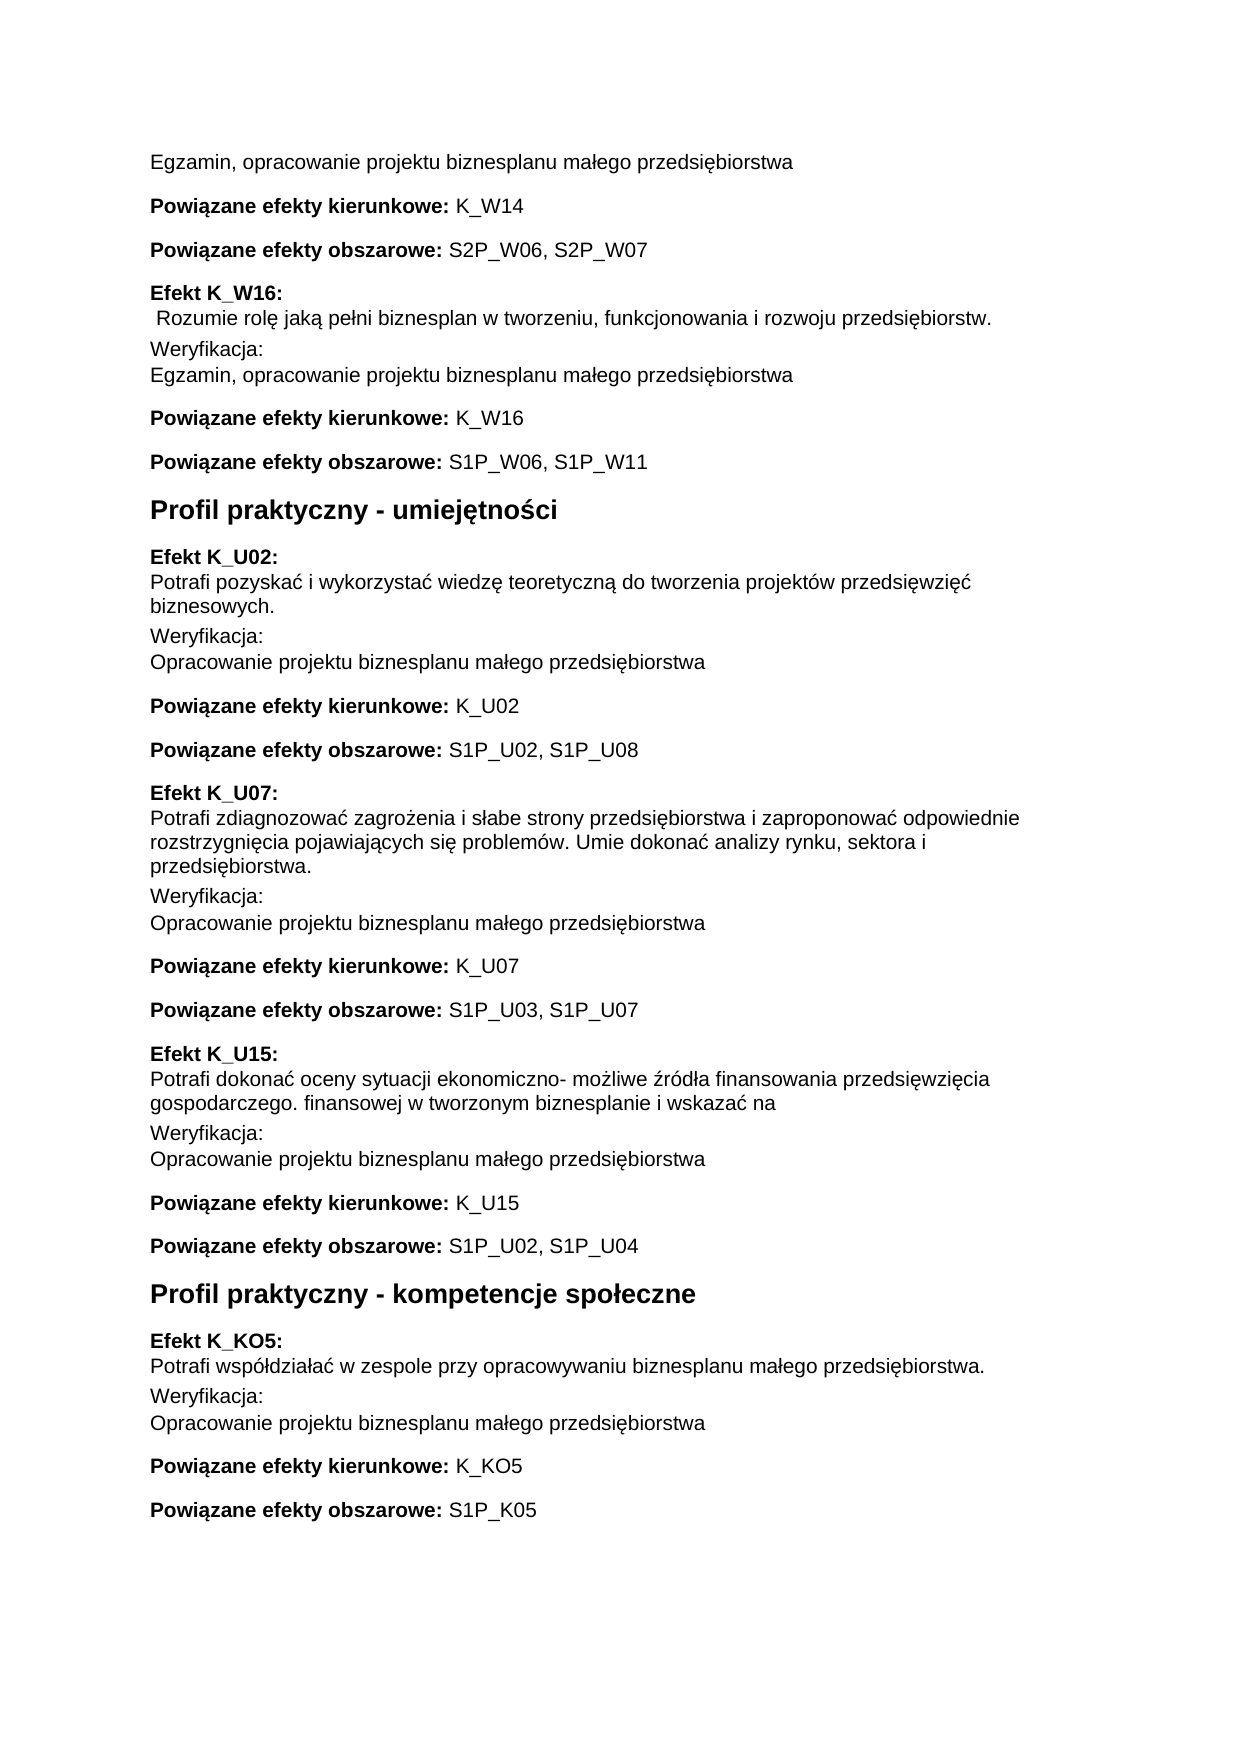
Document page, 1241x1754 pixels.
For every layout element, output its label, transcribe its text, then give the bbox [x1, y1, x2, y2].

text Powiązane efekty kierunkowe: K_W16 [150, 406, 1090, 430]
text Opracowanie projektu biznesplanu małego przedsiębiorstwa [150, 650, 1090, 674]
text Efekt K_U02: [150, 545, 1090, 569]
text Efekt K_W16: [150, 281, 1090, 305]
text Weryfikacja: [150, 624, 1090, 648]
text Weryfikacja: [150, 1384, 1090, 1408]
text Powiązane efekty obszarowe: S1P_W06, S1P_W11 [150, 450, 1090, 474]
text Efekt K_KO5: [150, 1329, 1090, 1353]
text Efekt K_U07: [150, 781, 1090, 805]
text Weryfikacja: [150, 336, 1090, 360]
text Potrafi dokonać oceny sytuacji ekonomiczno- możliwe źródła finansowania przedsięwzięcia gospodarczego. finansowej w tworzonym biznesplanie i wskazać na [150, 1067, 1090, 1114]
text Powiązane efekty kierunkowe: K_U07 [150, 954, 1090, 978]
subtitle Profil praktyczny - kompetencje społeczne [150, 1278, 1090, 1309]
text Powiązane efekty kierunkowe: K_W14 [150, 194, 1090, 218]
text Powiązane efekty obszarowe: S1P_U03, S1P_U07 [150, 998, 1090, 1022]
text Potrafi pozyskać i wykorzystać wiedzę teoretyczną do tworzenia projektów przedsięwzięć biznesowych. [150, 570, 1090, 618]
text Powiązane efekty obszarowe: S2P_W06, S2P_W07 [150, 237, 1090, 261]
text Powiązane efekty obszarowe: S1P_U02, S1P_U04 [150, 1234, 1090, 1258]
text Weryfikacja: [150, 884, 1090, 908]
text Efekt K_U15: [150, 1042, 1090, 1066]
text Egzamin, opracowanie projektu biznesplanu małego przedsiębiorstwa [150, 362, 1090, 386]
text Opracowanie projektu biznesplanu małego przedsiębiorstwa [150, 1147, 1090, 1171]
text Powiązane efekty kierunkowe: K_U02 [150, 694, 1090, 718]
text Powiązane efekty obszarowe: S1P_U02, S1P_U08 [150, 737, 1090, 761]
text Opracowanie projektu biznesplanu małego przedsiębiorstwa [150, 1410, 1090, 1434]
text Rozumie rolę jaką pełni biznesplan w tworzeniu, funkcjonowania i rozwoju przedsiębiorstw. [150, 306, 1090, 330]
text Powiązane efekty obszarowe: S1P_K05 [150, 1498, 1090, 1522]
text Egzamin, opracowanie projektu biznesplanu małego przedsiębiorstwa [150, 150, 1090, 174]
text Weryfikacja: [150, 1121, 1090, 1145]
text Opracowanie projektu biznesplanu małego przedsiębiorstwa [150, 910, 1090, 934]
text Potrafi zdiagnozować zagrożenia i słabe strony przedsiębiorstwa i zaproponować odpowiednie rozstrzygnięcia pojawiających się problemów. Umie dokonać analizy rynku, sektora i przedsiębiorstwa. [150, 806, 1090, 878]
subtitle Profil praktyczny - umiejętności [150, 494, 1090, 525]
text Potrafi współdziałać w zespole przy opracowywaniu biznesplanu małego przedsiębiorstwa. [150, 1354, 1090, 1378]
text Powiązane efekty kierunkowe: K_U15 [150, 1191, 1090, 1214]
text Powiązane efekty kierunkowe: K_KO5 [150, 1454, 1090, 1478]
